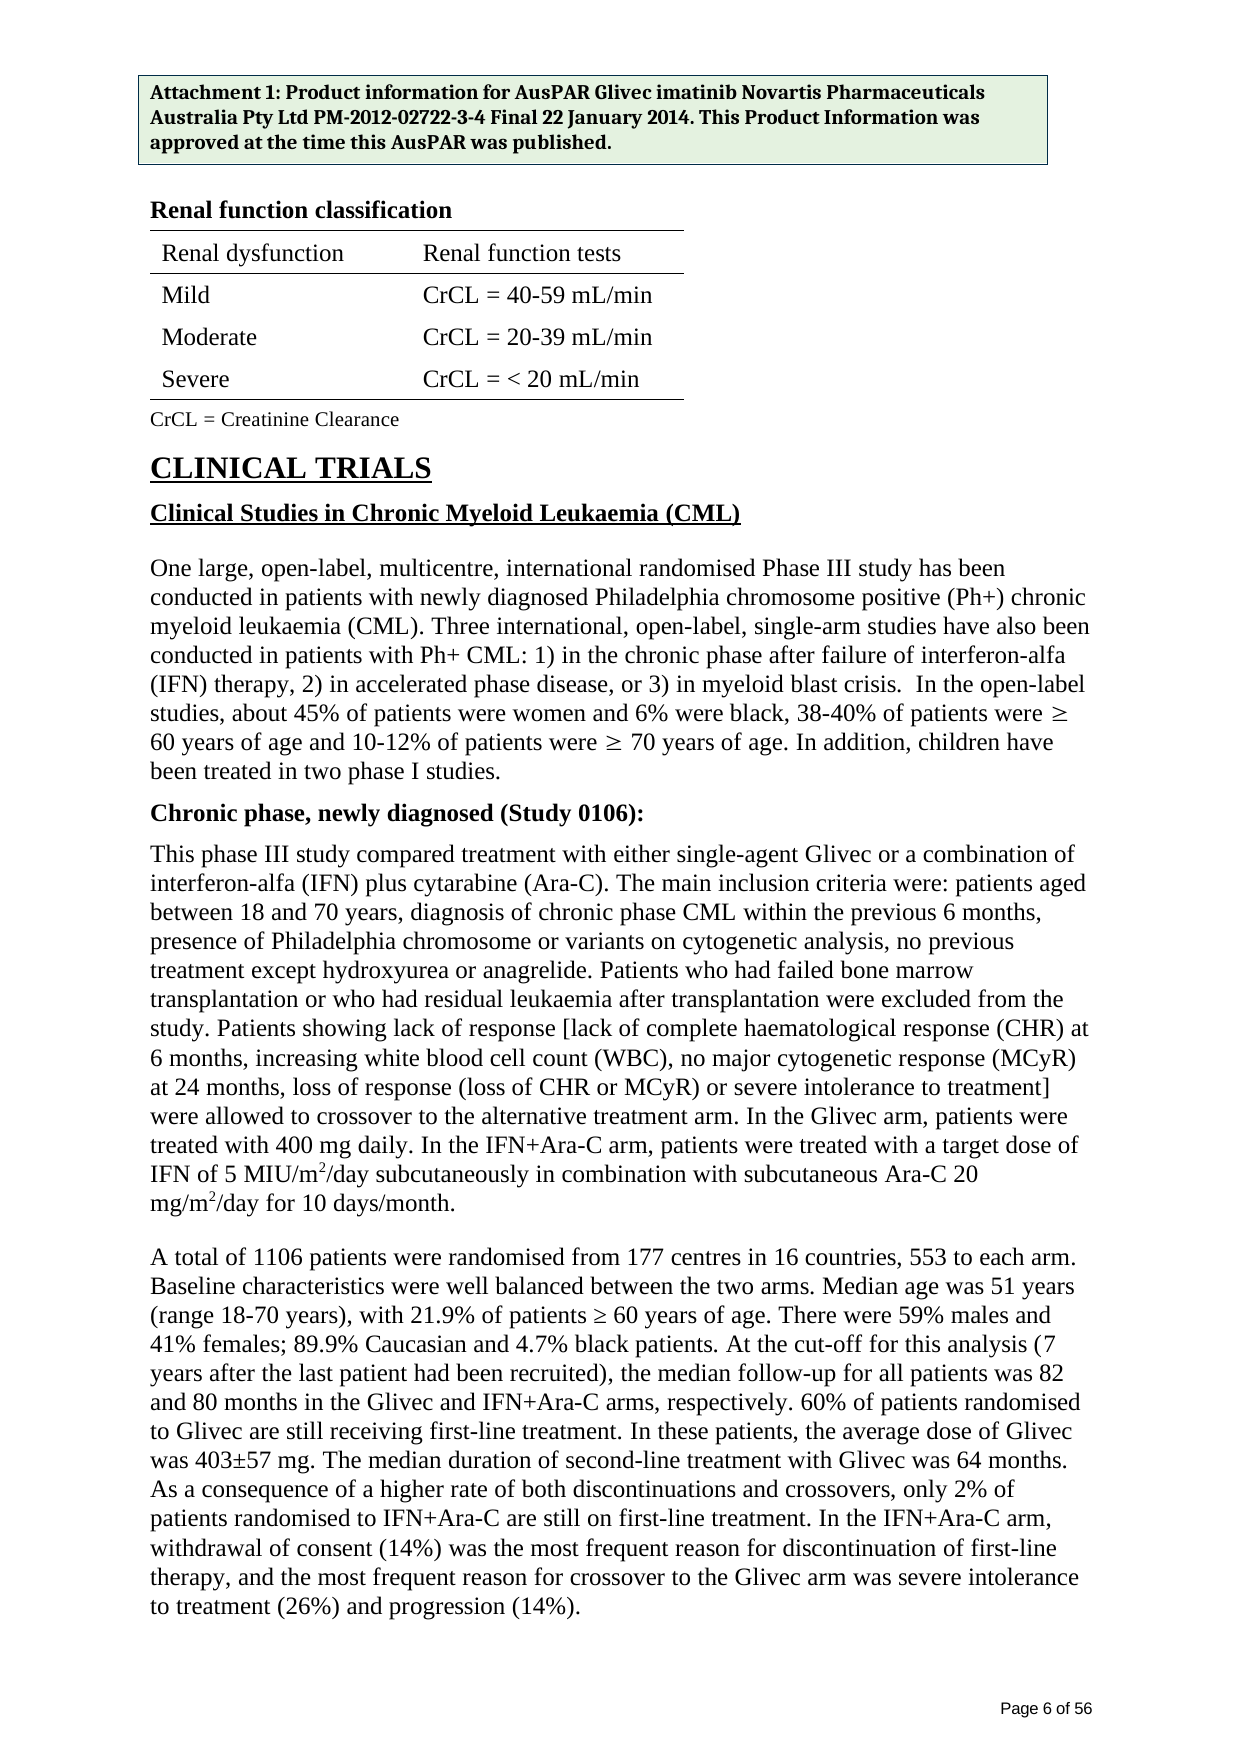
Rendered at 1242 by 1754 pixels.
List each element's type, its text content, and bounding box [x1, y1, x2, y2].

text This phase III study compared treatment with either single-agent Glivec or a combination of interferon-alfa (IFN) plus cytarabine (Ara-C). The main inclusion criteria were: patients aged between 18 and 70 years, diagnosis of chronic phase CML within the previous 6 months, presence of Philadelphia chromosome or variants on cytogenetic analysis, no previous treatment except hydroxyurea or anagrelide. Patients who had failed bone marrow transplantation or who had residual leukaemia after transplantation were excluded from the study. Patients showing lack of response [lack of complete haematological response (CHR) at 6 months, increasing white blood cell count (WBC), no major cytogenetic response (MCyR) at 24 months, loss of response (loss of CHR or MCyR) or severe intolerance to treatment] were allowed to crossover to the alternative treatment arm. In the Glivec arm, patients were treated with 400 mg daily. In the IFN+Ara-C arm, patients were treated with a target dose of IFN of 5 MIU/m2/day subcutaneously in combination with subcutaneous Ara-C 20 mg/m2/day for 10 days/month. [150, 839, 1092, 1217]
table_header Renal dysfunction [150, 231, 411, 273]
subtitle CLINICAL TRIALS [150, 449, 1033, 486]
table_cell CrCL = 40-59 mL/min [411, 274, 684, 315]
table_cell Mild [150, 274, 411, 315]
table_cell Moderate [150, 315, 411, 358]
text CrCL = Creatinine Clearance [150, 407, 1092, 431]
table_cell CrCL = 20-39 mL/min [411, 315, 684, 358]
table_header Renal function tests [411, 231, 684, 273]
subtitle Clinical Studies in Chronic Myeloid Leukaemia (CML) [150, 498, 1092, 527]
table_cell CrCL = < 20 mL/min [411, 358, 684, 399]
subtitle Chronic phase, newly diagnosed (Study 0106): [150, 797, 1033, 826]
table_cell Severe [150, 358, 411, 399]
text A total of 1106 patients were randomised from 177 centres in 16 countries, 553 to each arm. Baseline characteristics were well balanced between the two arms. Median age was 51 years (range 18-70 years), with 21.9% of patients ≥ 60 years of age. There were 59% males and 41% females; 89.9% Caucasian and 4.7% black patients. At the cut-off for this analysis (7 years after the last patient had been recruited), the median follow-up for all patients was 82 and 80 months in the Glivec and IFN+Ara-C arms, respectively. 60% of patients randomised to Glivec are still receiving first-line treatment. In these patients, the average dose of Glivec was 403±57 mg. The median duration of second-line treatment with Glivec was 64 months. As a consequence of a higher rate of both discontinuations and crossovers, only 2% of patients randomised to IFN+Ara-C are still on first-line treatment. In the IFN+Ara-C arm, withdrawal of consent (14%) was the most frequent reason for discontinuation of first-line therapy, and the most frequent reason for crossover to the Glivec arm was severe intolerance to treatment (26%) and progression (14%). [150, 1242, 1092, 1619]
text One large, open-label, multicentre, international randomised Phase III study has been conducted in patients with newly diagnosed Philadelphia chromosome positive (Ph+) chronic myeloid leukaemia (CML). Three international, open-label, single-arm studies have also been conducted in patients with Ph+ CML: 1) in the chronic phase after failure of interferon-alfa (IFN) therapy, 2) in accelerated phase disease, or 3) in myeloid blast crisis. In the open-label studies, about 45% of patients were women and 6% were black, 38-40% of patients were 60 years of age and 10-12% of patients were 70 years of age. In addition, children have been treated in two phase I studies. [150, 552, 1092, 785]
text Renal function classification [150, 195, 1092, 224]
